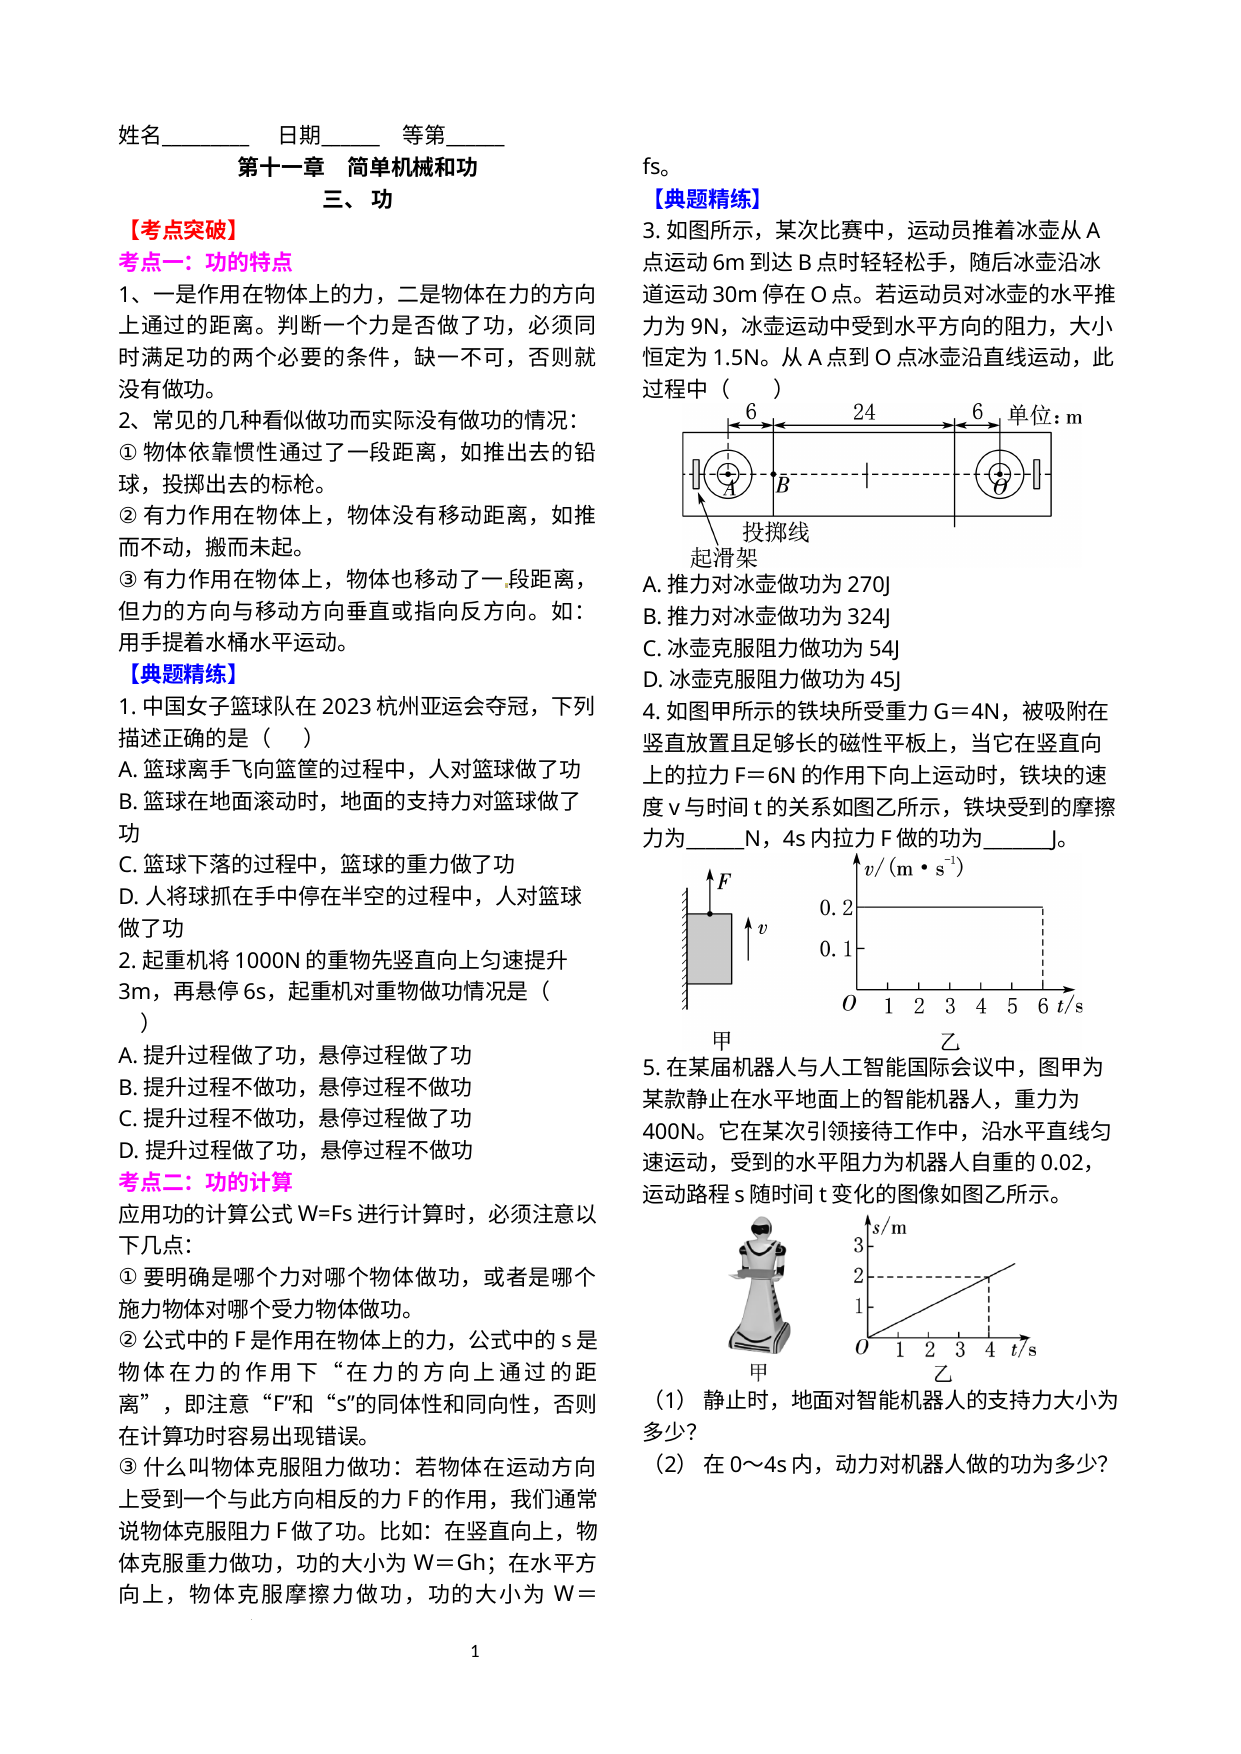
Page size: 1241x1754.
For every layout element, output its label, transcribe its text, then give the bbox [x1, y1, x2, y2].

text 1. 中国女子篮球队在2023杭州亚运会夺冠，下列描述正确的是（ ） [118, 689, 598, 752]
text 5. 在某届机器人与人工智能国际会议中，图甲为某款静止在水平地面上的智能机器人，重力为400N。它在某次引领接待工作中，沿水平直线匀速运动，受到的水平阻力为机器人自重的0.02，运动路程s随时间t变化的图像如图乙所示。 [642, 1050, 1122, 1209]
text A. 篮球离手飞向篮筐的过程中，人对篮球做了功 [118, 752, 598, 784]
list ②公式中的F是作用在物体上的力，公式中的s是物体在力的作用下“在力的方向上通过的距离”，即注意“F”和“s”的同体性和同向性，否则在计算功时容易出现错误。 [118, 1323, 598, 1450]
text B. 篮球在地面滚动时，地面的支持力对篮球做了功 [118, 784, 598, 847]
text 1、一是作用在物体上的力，二是物体在力的方向上通过的距离。判断一个力是否做了功，必须同时满足功的两个必要的条件，缺一不可，否则就没有做功。 [118, 277, 598, 403]
text 考点一：功的特点 [118, 245, 598, 277]
text （1） 静止时，地面对智能机器人的支持力大小为多少？ [642, 1383, 1122, 1447]
picture [682, 403, 1082, 568]
text 4. 如图甲所示的铁块所受重力G＝4N，被吸附在竖直放置且足够长的磁性平板上，当它在竖直向上的拉力F＝6N的作用下向上运动时，铁块的速度v与时间t的关系如图乙所示，铁块受到的摩擦力为______N，4s内拉力F做的功为_______J。 [642, 694, 1122, 853]
text 第十一章 简单机械和功 [118, 150, 598, 182]
list ③什么叫物体克服阻力做功：若物体在运动方向上受到一个与此方向相反的力F的作用，我们通常说物体克服阻力F做了功。比如：在竖直向上，物体克服重力做功，功的大小为W＝Gh；在水平方向上，物体克服摩擦力做功，功的大小为W＝fs。 [642, 150, 1122, 182]
text D. 人将球抓在手中停在半空的过程中，人对篮球做了功 [118, 879, 598, 943]
list ①物体依靠惯性通过了一段距离，如推出去的铅球，投掷出去的标枪。 [118, 435, 598, 498]
text B. 推力对冰壶做功为324J [642, 599, 1122, 631]
text 三、 功 [118, 182, 598, 213]
text 考点二：功的计算 [118, 1165, 598, 1197]
text 3. 如图所示，某次比赛中，运动员推着冰壶从A点运动6m到达B点时轻轻松手，随后冰壶沿冰道运动30m停在O点。若运动员对冰壶的水平推力为9N，冰壶运动中受到水平方向的阻力，大小恒定为1.5N。从A点到O点冰壶沿直线运动，此过程中（ ） [642, 213, 1122, 404]
text C. 篮球下落的过程中，篮球的重力做了功 [118, 847, 598, 879]
text 2. 起重机将1000N的重物先竖直向上匀速提升3m，再悬停6s，起重机对重物做功情况是（ ） [118, 943, 598, 1038]
list 2、常见的几种看似做功而实际没有做功的情况： [118, 403, 598, 435]
text C. 冰壶克服阻力做功为54J [642, 631, 1122, 662]
text 【典题精练】 [118, 657, 598, 689]
text 【典题精练】 [642, 182, 1122, 213]
text A. 提升过程做了功，悬停过程做了功 [118, 1038, 598, 1069]
text D. 冰壶克服阻力做功为45J [642, 662, 1122, 694]
list ③什么叫物体克服阻力做功：若物体在运动方向上受到一个与此方向相反的力F的作用，我们通常说物体克服阻力F做了功。比如：在竖直向上，物体克服重力做功，功的大小为W＝Gh；在水平方向上，物体克服摩擦力做功，功的大小为W＝fs。 [118, 1450, 598, 1609]
list ③有力作用在物体上，物体也移动了一段距离，但力的方向与移动方向垂直或指向反方向。如：用手提着水桶水平运动。 [118, 562, 598, 657]
text D. 提升过程做了功，悬停过程不做功 [118, 1133, 598, 1165]
text A. 推力对冰壶做功为270J [642, 567, 1122, 599]
list ①要明确是哪个力对哪个物体做功，或者是哪个施力物体对哪个受力物体做功。 [118, 1260, 598, 1323]
picture [720, 1208, 1044, 1384]
text 姓名_________ 日期______ 等第______ [118, 118, 598, 150]
list ②有力作用在物体上，物体没有移动距离，如推而不动，搬而未起。 [118, 498, 598, 562]
picture [682, 853, 1083, 1051]
text C. 提升过程不做功，悬停过程做了功 [118, 1101, 598, 1133]
text 【考点突破】 [118, 213, 598, 245]
text 应用功的计算公式W=Fs进行计算时，必须注意以下几点： [118, 1197, 598, 1260]
text （2） 在0～4s内，动力对机器人做的功为多少？ [642, 1447, 1122, 1479]
text B. 提升过程不做功，悬停过程不做功 [118, 1069, 598, 1101]
